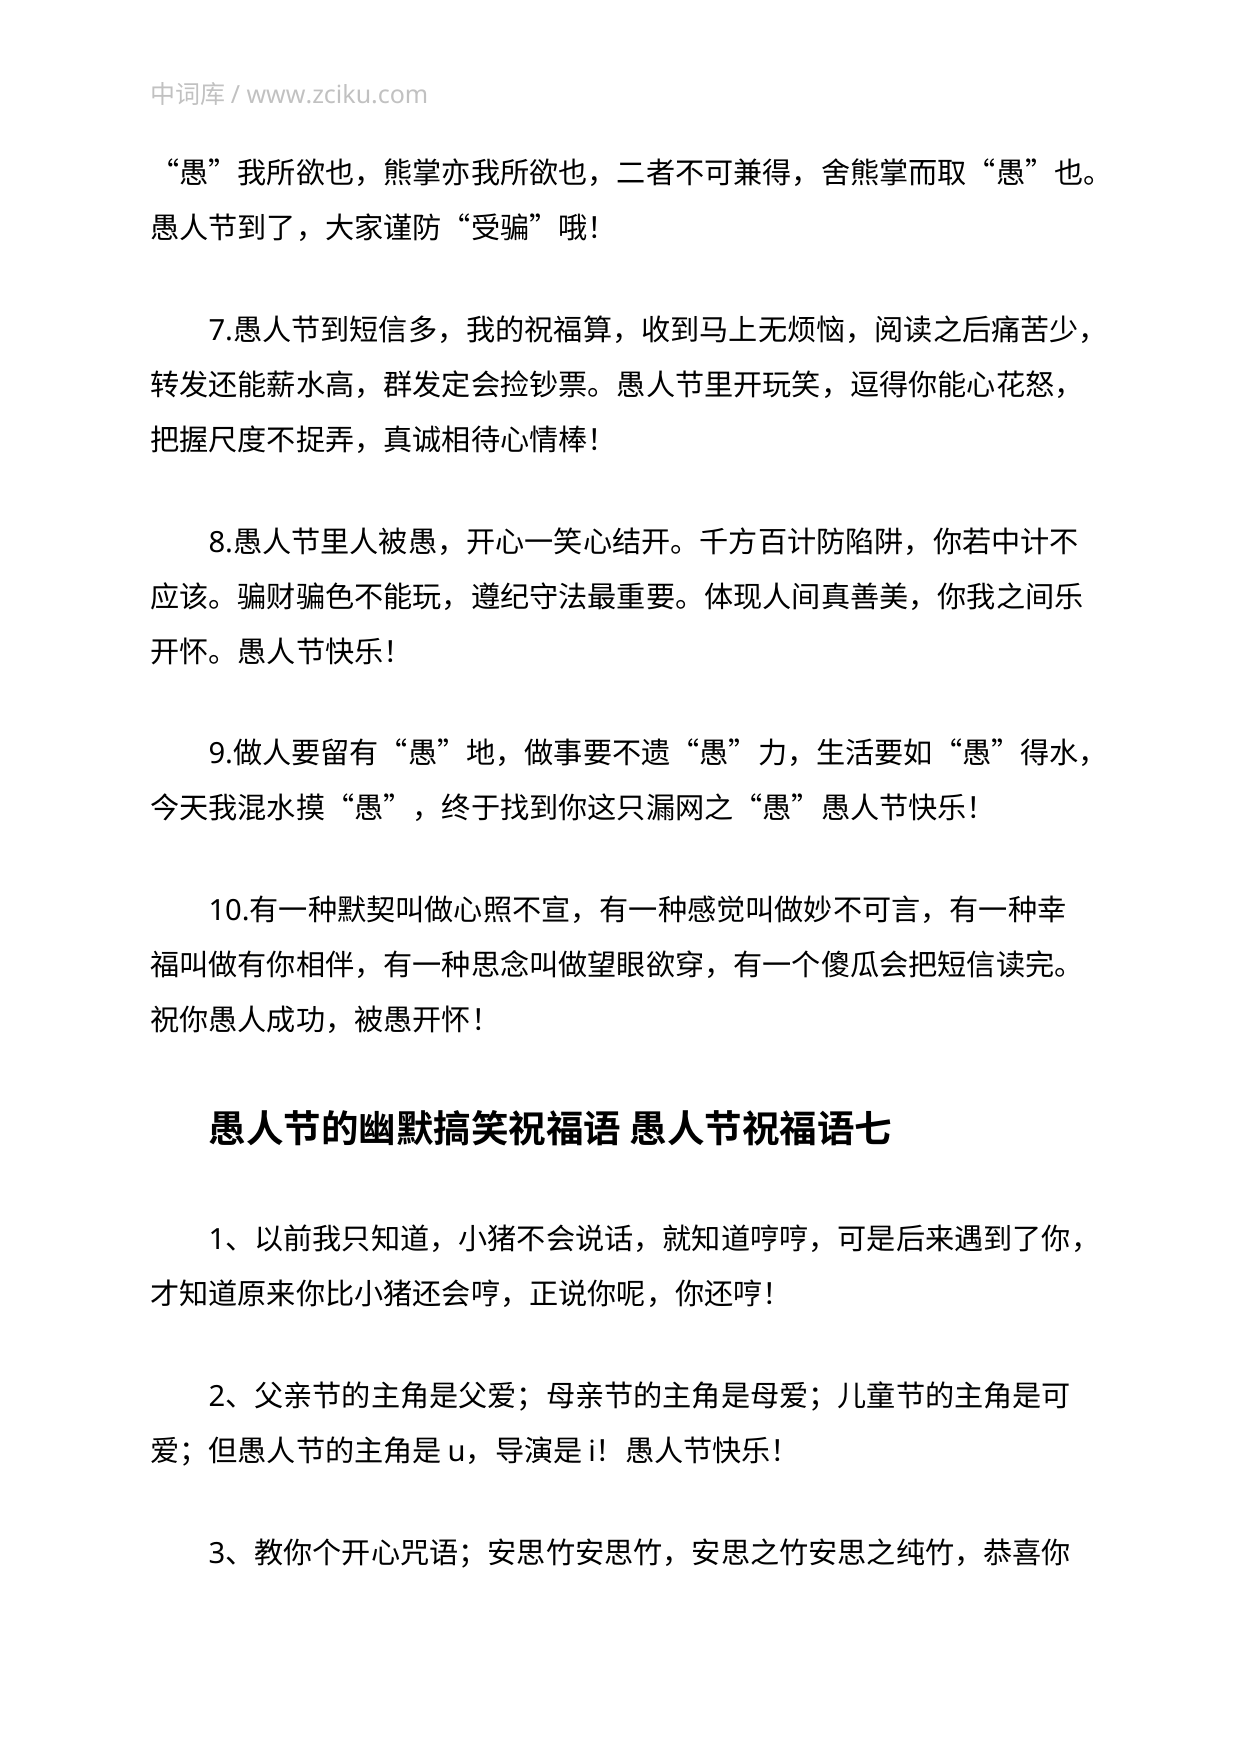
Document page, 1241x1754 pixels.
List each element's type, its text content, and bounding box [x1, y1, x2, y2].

text 9.做人要留有“愚”地，做事要不遗“愚”力，生活要如“愚”得水，今天我混水摸“愚”，终于找到你这只漏网之“愚”愚人节快乐！ [150, 730, 1090, 827]
text 愚人节的幽默搞笑祝福语 愚人节祝福语七 [150, 1098, 1090, 1153]
text 7.愚人节到短信多，我的祝福算，收到马上无烦恼，阅读之后痛苦少，转发还能薪水高，群发定会捡钞票。愚人节里开玩笑，逗得你能心花怒，把握尺度不捉弄，真诚相待心情棒！ [150, 307, 1090, 459]
text 2、父亲节的主角是父爱；母亲节的主角是母爱；儿童节的主角是可爱；但愚人节的主角是u，导演是i！愚人节快乐！ [150, 1373, 1090, 1470]
text 1、以前我只知道，小猪不会说话，就知道哼哼，可是后来遇到了你，才知道原来你比小猪还会哼，正说你呢，你还哼！ [150, 1216, 1090, 1313]
text 10.有一种默契叫做心照不宣，有一种感觉叫做妙不可言，有一种幸福叫做有你相伴，有一种思念叫做望眼欲穿，有一个傻瓜会把短信读完。祝你愚人成功，被愚开怀！ [150, 887, 1090, 1039]
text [150, 1529, 1090, 1572]
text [150, 150, 1090, 247]
text 8.愚人节里人被愚，开心一笑心结开。千方百计防陷阱，你若中计不应该。骗财骗色不能玩，遵纪守法最重要。体现人间真善美，你我之间乐开怀。愚人节快乐！ [150, 518, 1090, 671]
